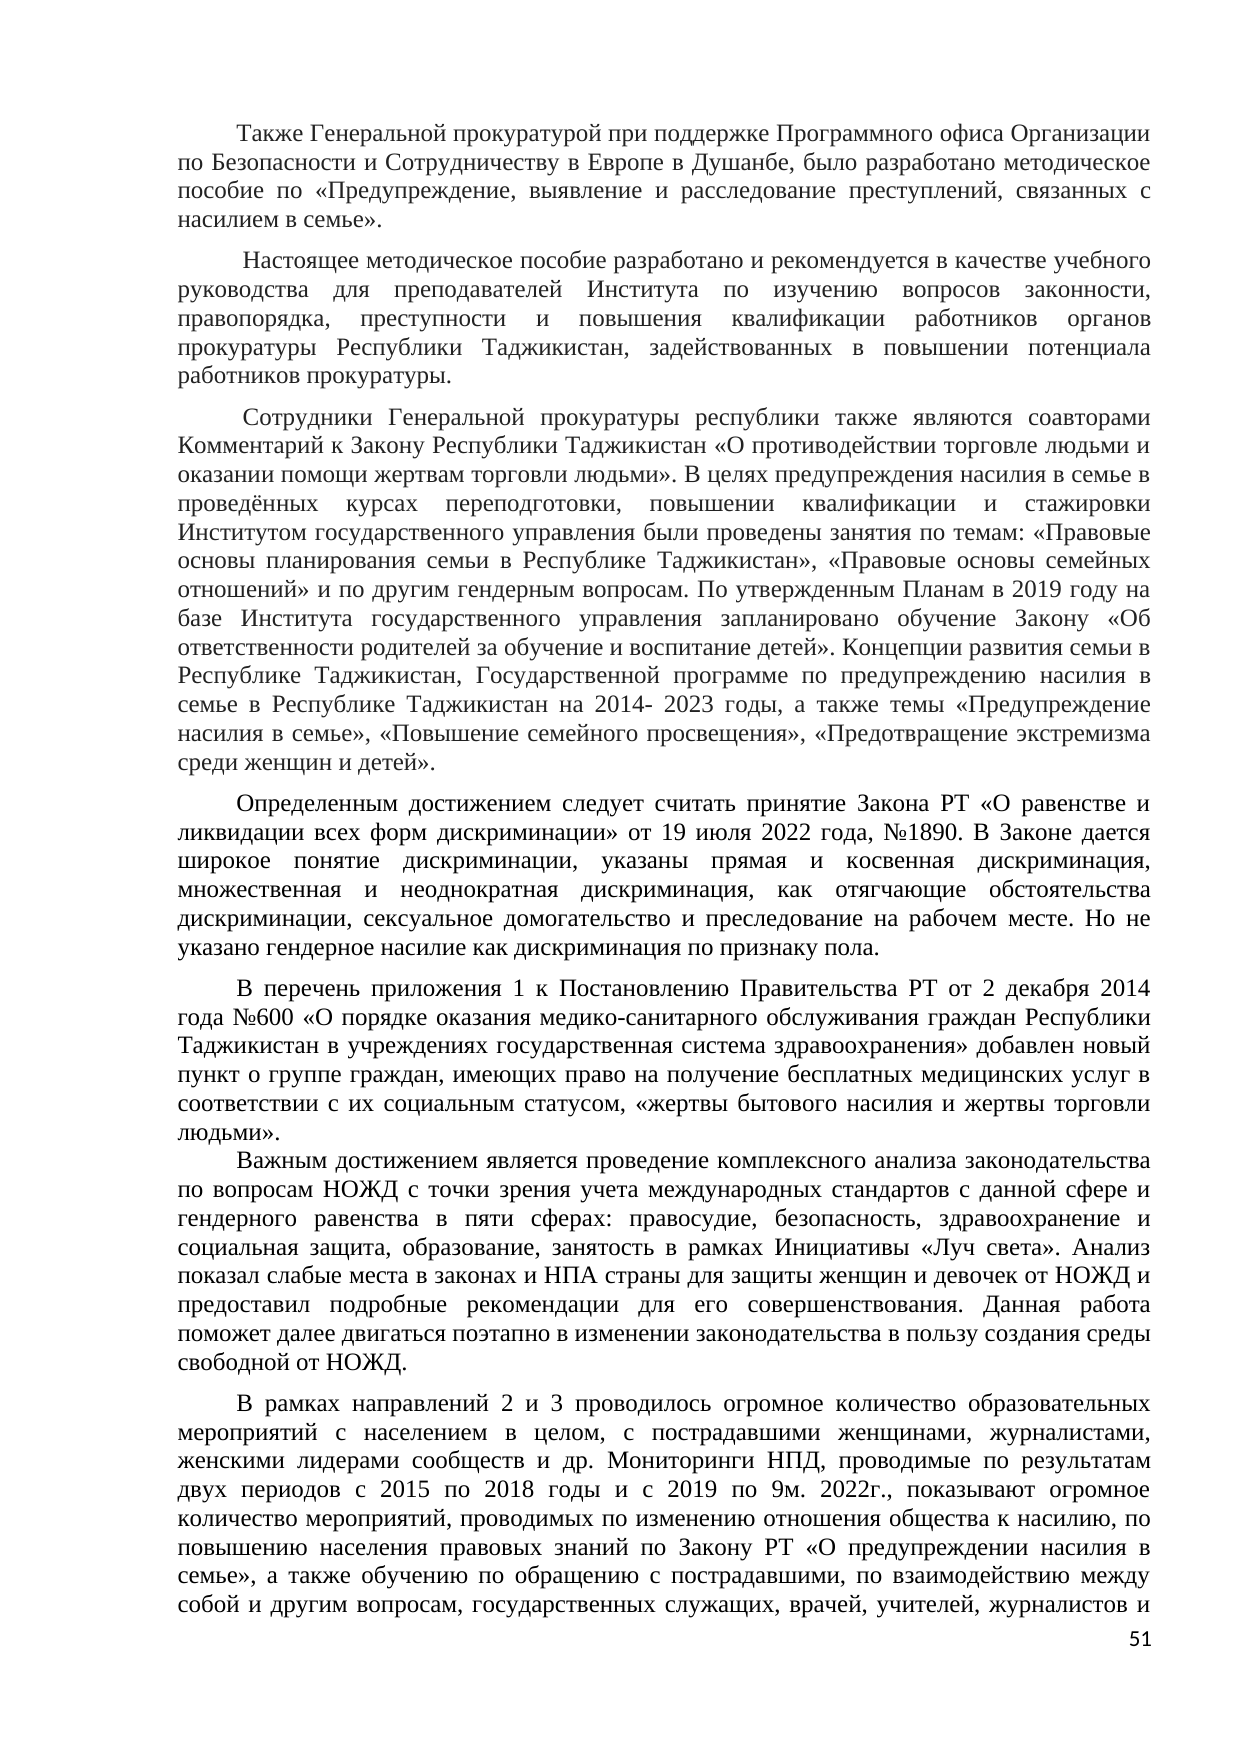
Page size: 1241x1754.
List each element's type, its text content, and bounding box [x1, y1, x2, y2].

text Важным достижением является проведение комплексного анализа законодательства по вопросам НОЖД с точки зрения учета международных стандартов с данной сфере и гендерного равенства в пяти сферах: правосудие, безопасность, здравоохранение и социальная защита, образование, занятость в рамках Инициативы «Луч света». Анализ показал слабые места в законах и НПА страны для защиты женщин и девочек от НОЖД и предоставил подробные рекомендации для его совершенствования. Данная работа поможет далее двигаться поэтапно в изменении законодательства в пользу создания среды свободной от НОЖД. [177, 1146, 1152, 1376]
text Также Генеральной прокуратурой при поддержке Программного офиса Организации по Безопасности и Сотрудничеству в Европе в Душанбе, было разработано методическое пособие по «Предупреждение, выявление и расследование преступлений, связанных с насилием в семье». [177, 118, 1152, 233]
text Настоящее методическое пособие разработано и рекомендуется в качестве учебного руководства для преподавателей Института по изучению вопросов законности, правопорядка, преступности и повышения квалификации работников органов прокуратуры Республики Таджикистан, задействованных в повышении потенциала работников прокуратуры. [177, 246, 1152, 389]
text Сотрудники Генеральной прокуратуры республики также являются соавторами Комментарий к Закону Республики Таджикистан «О противодействии торговле людьми и оказании помощи жертвам торговли людьми». В целях предупреждения насилия в семье в проведённых курсах переподготовки, повышении квалификации и стажировки Институтом государственного управления были проведены занятия по темам: «Правовые основы планирования семьи в Республике Таджикистан», «Правовые основы семейных отношений» и по другим гендерным вопросам. По утвержденным Планам в 2019 году на базе Института государственного управления запланировано обучение Закону «Об ответственности родителей за обучение и воспитание детей». Концепции развития семьи в Республике Таджикистан, Государственной программе по предупреждению насилия в семье в Республике Таджикистан на 2014- 2023 годы, а также темы «Предупреждение насилия в семье», «Повышение семейного просвещения», «Предотвращение экстремизма среди женщин и детей». [177, 402, 1152, 776]
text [177, 1388, 1152, 1618]
text Определенным достижением следует считать принятие Закона РТ «О равенстве и ликвидации всех форм дискриминации» от 19 июля 2022 года, №1890. В Законе дается широкое понятие дискриминации, указаны прямая и косвенная дискриминация, множественная и неоднократная дискриминация, как отягчающие обстоятельства дискриминации, сексуальное домогательство и преследование на рабочем месте. Но не указано гендерное насилие как дискриминация по признаку пола. [177, 788, 1152, 961]
text В перечень приложения 1 к Постановлению Правительства РТ от 2 декабря 2014 года №600 «О порядке оказания медико-санитарного обслуживания граждан Республики Таджикистан в учреждениях государственная система здравоохранения» добавлен новый пункт о группе граждан, имеющих право на получение бесплатных медицинских услуг в соответствии с их социальным статусом, «жертвы бытового насилия и жертвы торговли людьми». [177, 973, 1152, 1146]
